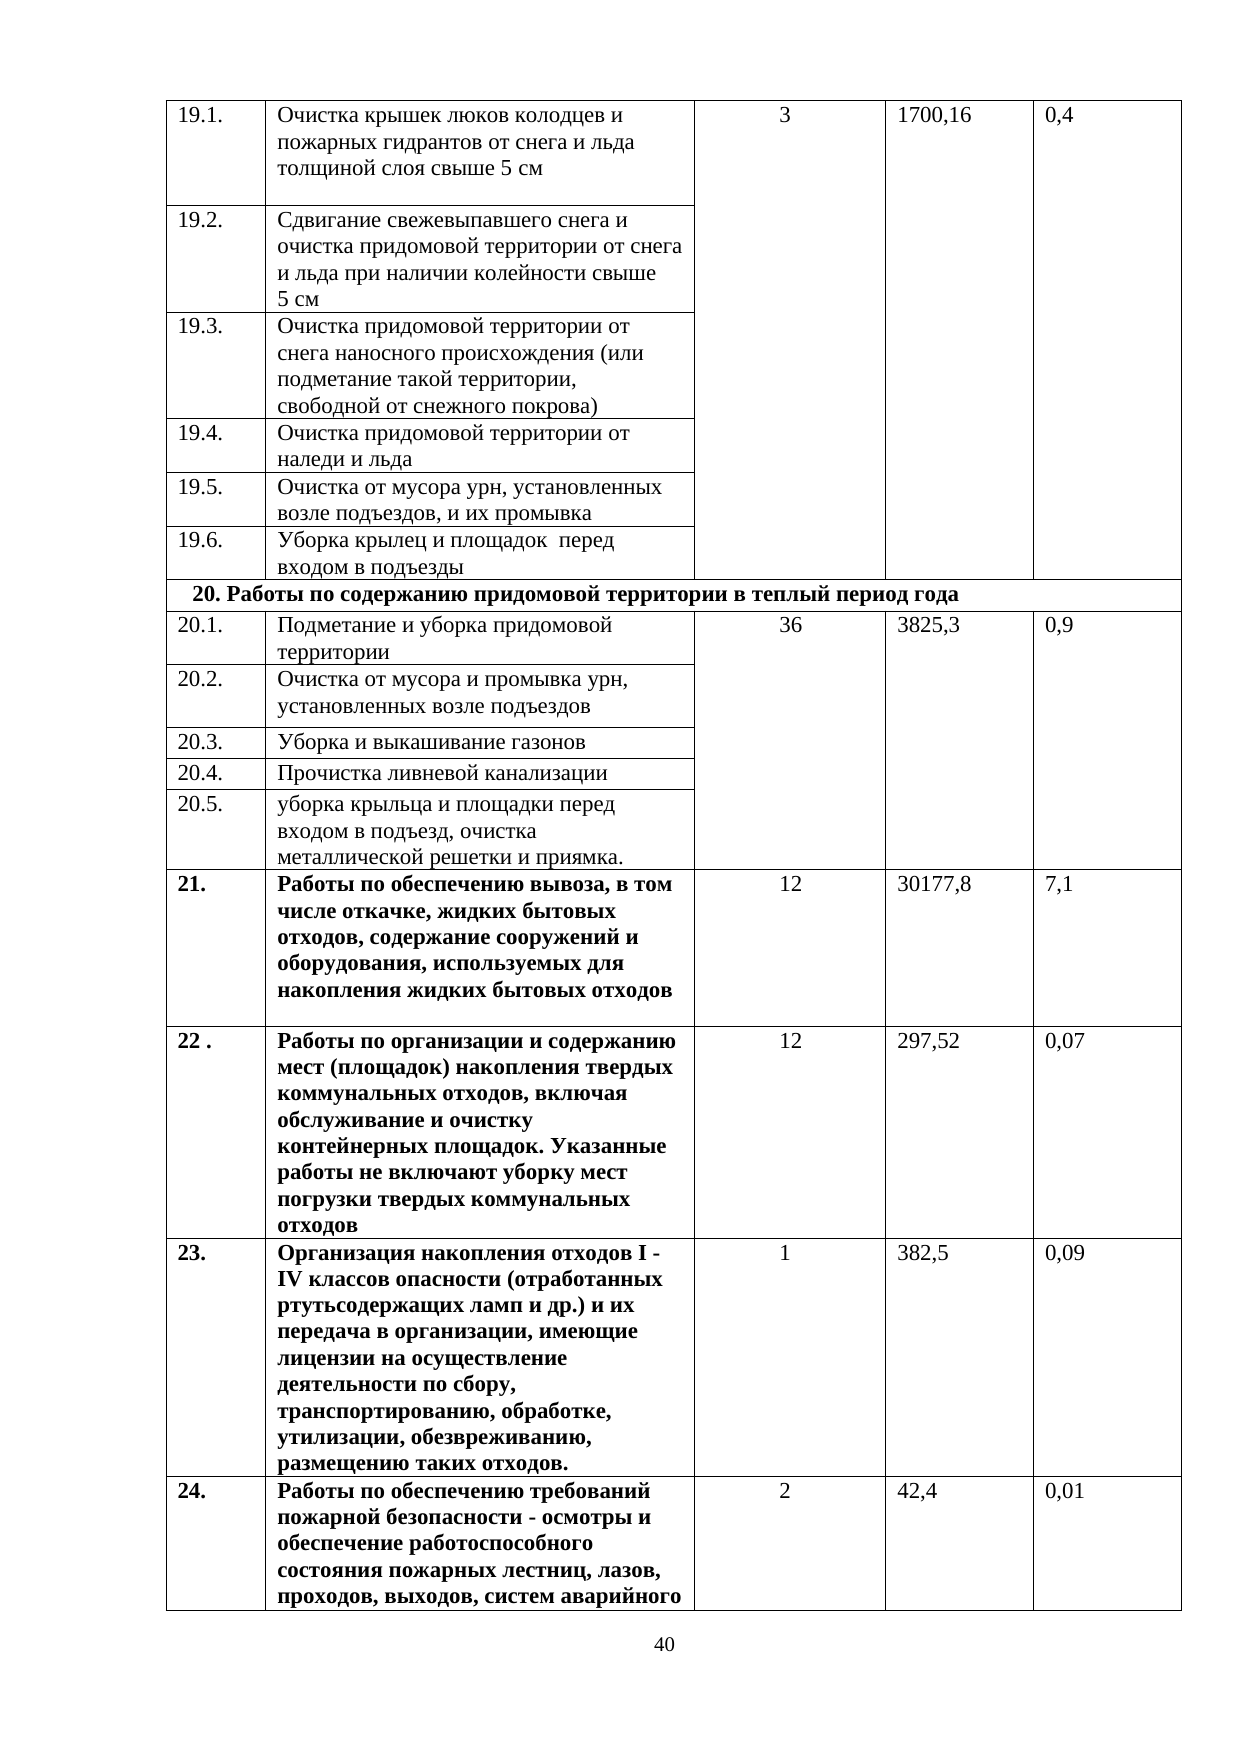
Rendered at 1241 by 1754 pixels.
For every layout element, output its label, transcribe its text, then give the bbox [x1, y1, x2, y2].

table_cell 20.2. [167, 665, 265, 727]
table_cell 0,09 [1034, 1239, 1181, 1476]
table_cell 3 [695, 101, 885, 579]
table_cell 0,01 [1034, 1477, 1181, 1610]
table_cell 19.3. [167, 313, 265, 418]
table_cell 1700,16 [886, 101, 1033, 579]
table_cell Очистка от мусора и промывка урн, установленных возле подъездов [266, 665, 694, 727]
table_cell 23. [167, 1239, 265, 1476]
table_cell 20.3. [167, 728, 265, 758]
table_cell 30177,8 [886, 870, 1033, 1026]
table_cell 22 . [167, 1027, 265, 1237]
table_cell 42,4 [886, 1477, 1033, 1610]
table_cell 0,4 [1034, 101, 1181, 579]
table_cell Очистка крышек люков колодцев и пожарных гидрантов от снега и льда толщиной слоя свыше 5 см [266, 101, 694, 205]
table_cell 0,9 [1034, 612, 1181, 869]
table_cell 24. [167, 1477, 265, 1610]
table_cell 12 [695, 870, 885, 1026]
table_cell 19.6. [167, 527, 265, 579]
table_cell 20.5. [167, 790, 265, 869]
table_cell Уборка и выкашивание газонов [266, 728, 694, 758]
table_cell Сдвигание свежевыпавшего снега и очистка придомовой территории от снега и льда при наличии колейности свыше 5 см [266, 206, 694, 312]
table_cell Прочистка ливневой канализации [266, 759, 694, 789]
table_cell Очистка придомовой территории от наледи и льда [266, 419, 694, 472]
table_cell Подметание и уборка придомовой территории [266, 612, 694, 664]
table_cell 20.1. [167, 612, 265, 664]
table_cell 2 [695, 1477, 885, 1610]
table_cell 20. Работы по содержанию придомовой территории в теплый период года [167, 580, 1181, 611]
table_cell 19.2. [167, 206, 265, 312]
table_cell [266, 1477, 694, 1610]
table_cell 20.4. [167, 759, 265, 789]
table_cell Уборка крылец и площадок перед входом в подъезды [266, 527, 694, 579]
table_cell 1 [695, 1239, 885, 1476]
table_cell Работы по обеспечению вывоза, в том числе откачке, жидких бытовых отходов, содержание сооружений и оборудования, используемых для накопления жидких бытовых отходов [266, 870, 694, 1026]
table_cell 36 [695, 612, 885, 869]
table_cell 12 [695, 1027, 885, 1237]
table_cell 7,1 [1034, 870, 1181, 1026]
table_cell 0,07 [1034, 1027, 1181, 1237]
table_cell Очистка придомовой территории от снега наносного происхождения (или подметание такой территории, свободной от снежного покрова) [266, 313, 694, 418]
table_cell 382,5 [886, 1239, 1033, 1476]
table_cell 21. [167, 870, 265, 1026]
table_cell Работы по организации и содержанию мест (площадок) накопления твердых коммунальных отходов, включая обслуживание и очистку контейнерных площадок. Указанные работы не включают уборку мест погрузки твердых коммунальных отходов [266, 1027, 694, 1237]
table_cell Организация накопления отходов I - IV классов опасности (отработанных ртутьсодержащих ламп и др.) и их передача в организации, имеющие лицензии на осуществление деятельности по сбору, транспортированию, обработке, утилизации, обезвреживанию, размещению таких отходов. [266, 1239, 694, 1476]
table_cell 297,52 [886, 1027, 1033, 1237]
table_cell 19.4. [167, 419, 265, 472]
table_cell 19.5. [167, 473, 265, 526]
table_cell Очистка от мусора урн, установленных возле подъездов, и их промывка [266, 473, 694, 526]
table_cell уборка крыльца и площадки перед входом в подъезд, очистка металлической решетки и приямка. [266, 790, 694, 869]
table_cell 3825,3 [886, 612, 1033, 869]
table_cell 19.1. [167, 101, 265, 205]
